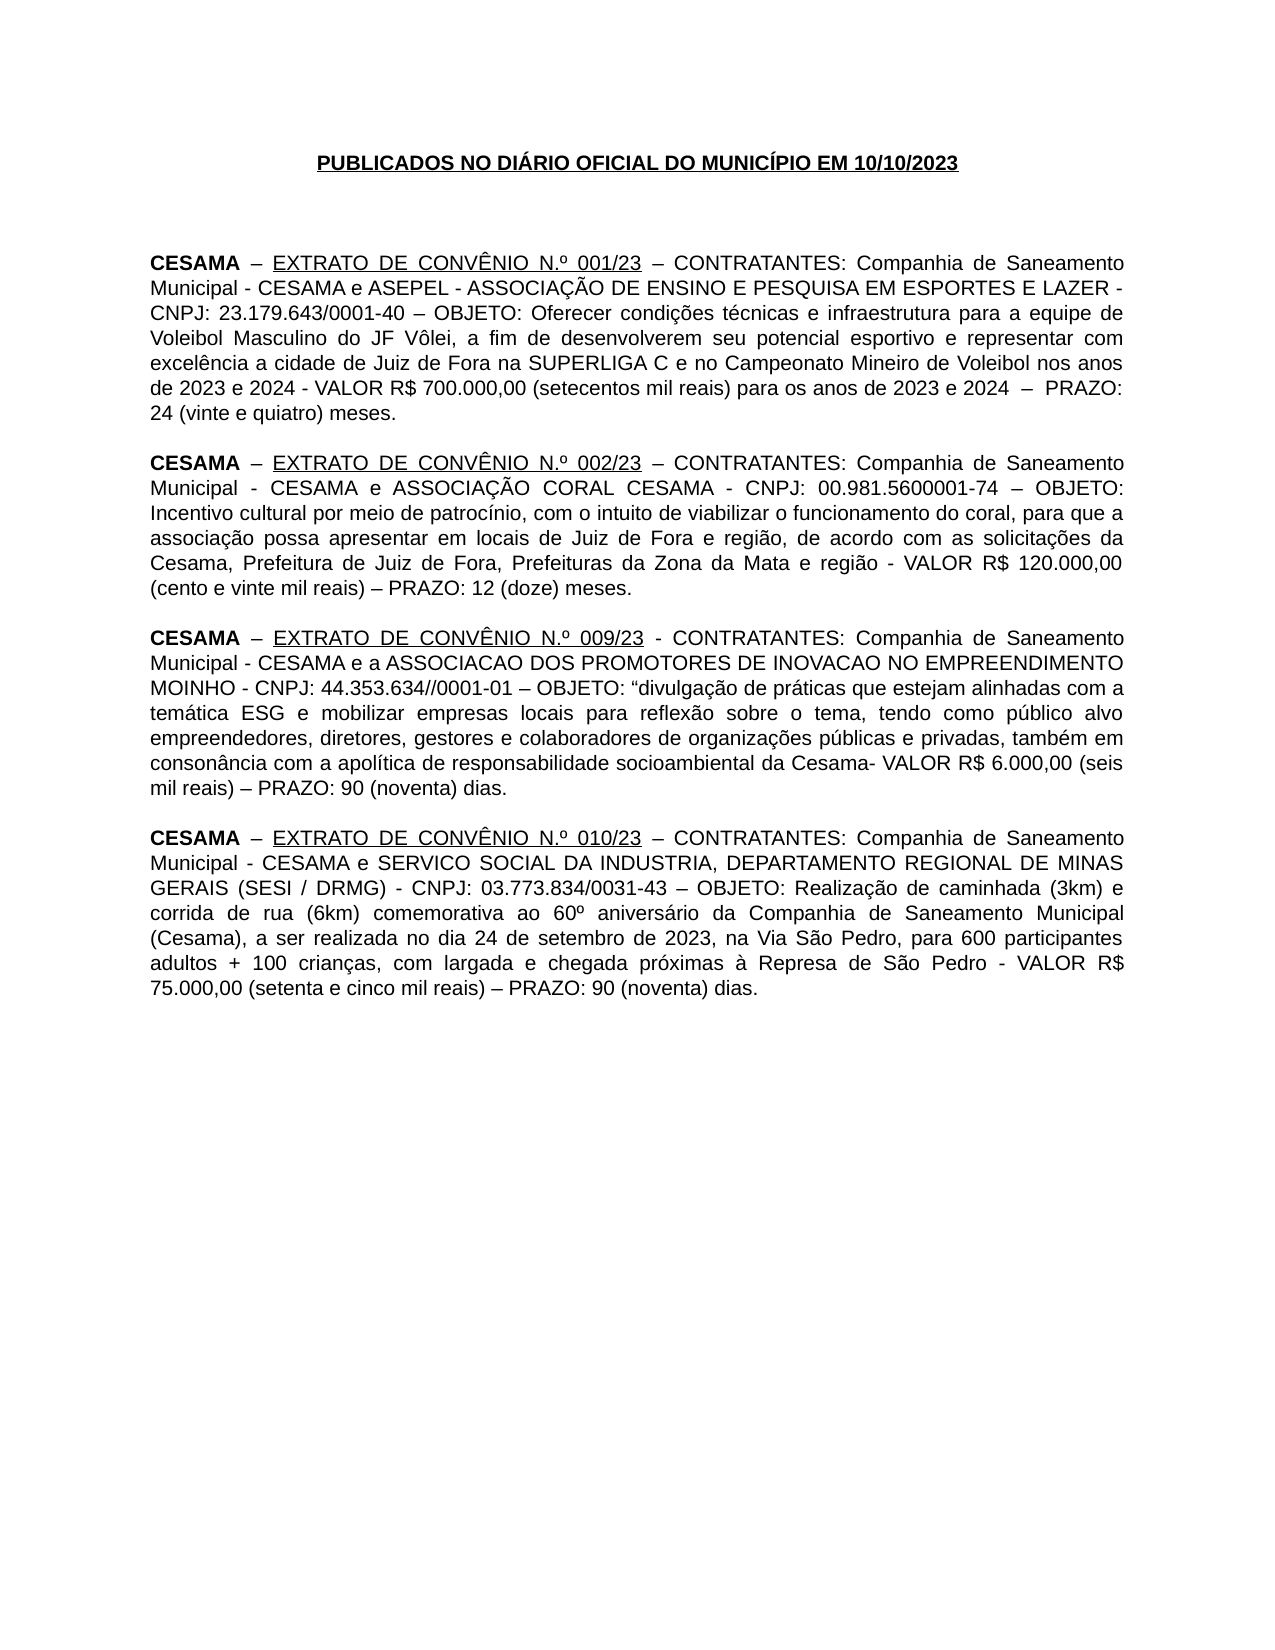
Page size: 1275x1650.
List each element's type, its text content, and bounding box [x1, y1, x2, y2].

text CESAMA – EXTRATO DE CONVÊNIO N.º 001/23 – CONTRATANTES: Companhia de Saneamento Municipal - CESAMA e ASEPEL - ASSOCIAÇÃO DE ENSINO E PESQUISA EM ESPORTES E LAZER - CNPJ: 23.179.643/0001-40 – OBJETO: Oferecer condições técnicas e infraestrutura para a equipe de Voleibol Masculino do JF Vôlei, a fim de desenvolverem seu potencial esportivo e representar com excelência a cidade de Juiz de Fora na SUPERLIGA C e no Campeonato Mineiro de Voleibol nos anos de 2023 e 2024 - VALOR R$ 700.000,00 (setecentos mil reais) para os anos de 2023 e 2024 – PRAZO: 24 (vinte e quiatro) meses. [150, 250, 1125, 425]
text CESAMA – EXTRATO DE CONVÊNIO N.º 009/23 - CONTRATANTES: Companhia de Saneamento Municipal - CESAMA e a ASSOCIACAO DOS PROMOTORES DE INOVACAO NO EMPREENDIMENTO MOINHO - CNPJ: 44.353.634//0001-01 – OBJETO: “divulgação de práticas que estejam alinhadas com a temática ESG e mobilizar empresas locais para reflexão sobre o tema, tendo como público alvo empreendedores, diretores, gestores e colaboradores de organizações públicas e privadas, também em consonância com a apolítica de responsabilidade socioambiental da Cesama- VALOR R$ 6.000,00 (seis mil reais) – PRAZO: 90 (noventa) dias. [150, 625, 1125, 800]
text CESAMA – EXTRATO DE CONVÊNIO N.º 002/23 – CONTRATANTES: Companhia de Saneamento Municipal - CESAMA e ASSOCIAÇÃO CORAL CESAMA - CNPJ: 00.981.5600001-74 – OBJETO: Incentivo cultural por meio de patrocínio, com o intuito de viabilizar o funcionamento do coral, para que a associação possa apresentar em locais de Juiz de Fora e região, de acordo com as solicitações da Cesama, Prefeitura de Juiz de Fora, Prefeituras da Zona da Mata e região - VALOR R$ 120.000,00 (cento e vinte mil reais) – PRAZO: 12 (doze) meses. [150, 450, 1125, 600]
text CESAMA – EXTRATO DE CONVÊNIO N.º 010/23 – CONTRATANTES: Companhia de Saneamento Municipal - CESAMA e SERVICO SOCIAL DA INDUSTRIA, DEPARTAMENTO REGIONAL DE MINAS GERAIS (SESI / DRMG) - CNPJ: 03.773.834/0031-43 – OBJETO: Realização de caminhada (3km) e corrida de rua (6km) comemorativa ao 60º aniversário da Companhia de Saneamento Municipal (Cesama), a ser realizada no dia 24 de setembro de 2023, na Via São Pedro, para 600 participantes adultos + 100 crianças, com largada e chegada próximas à Represa de São Pedro - VALOR R$ 75.000,00 (setenta e cinco mil reais) – PRAZO: 90 (noventa) dias. [150, 825, 1125, 1000]
text PUBLICADOS NO DIÁRIO OFICIAL DO MUNICÍPIO EM 10/10/2023 [150, 150, 1125, 175]
